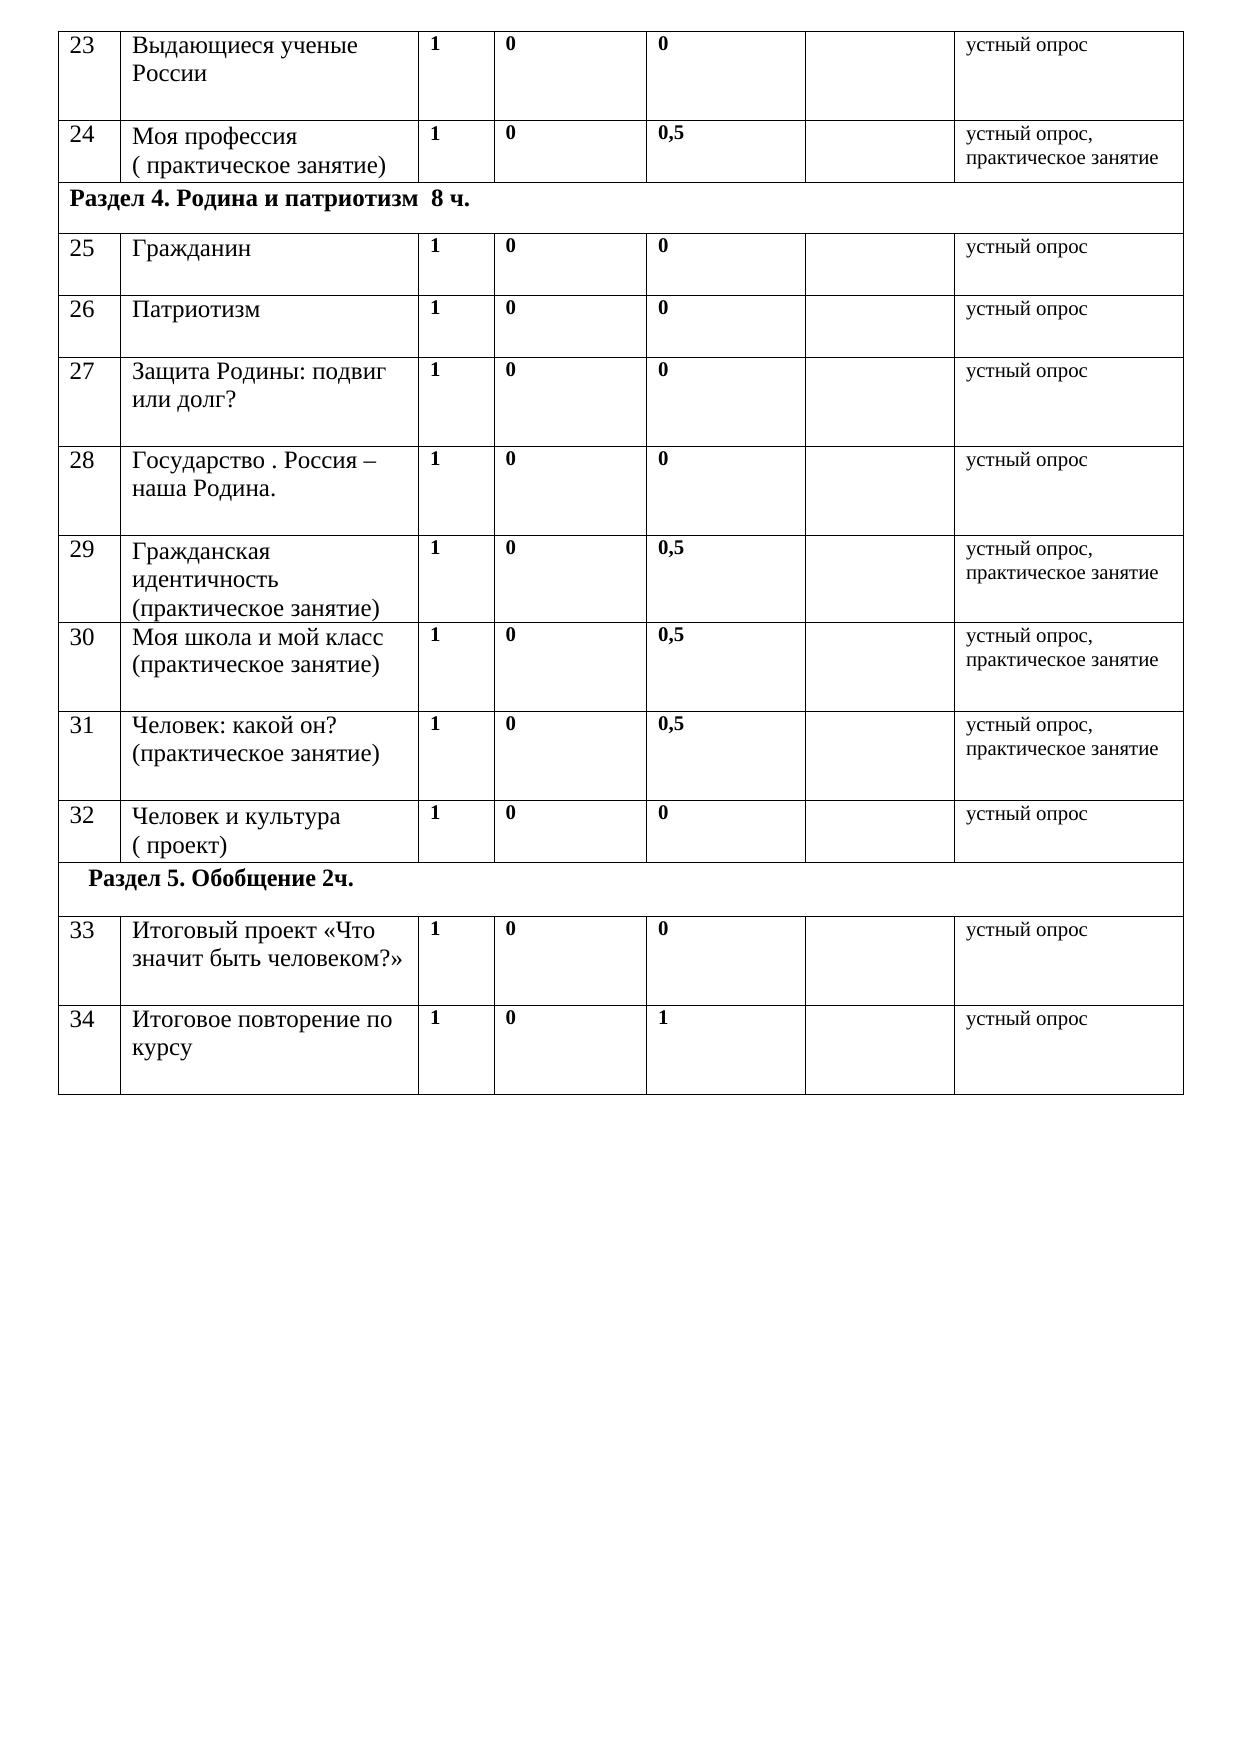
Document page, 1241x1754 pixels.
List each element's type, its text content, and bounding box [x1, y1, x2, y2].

table_cell устный опрос [955, 801, 1183, 862]
table_cell 0,5 [647, 121, 805, 182]
table_cell 1 [419, 121, 494, 182]
table_cell устный опрос [955, 358, 1183, 446]
table_cell 1 [419, 801, 494, 862]
table_cell 0 [647, 296, 805, 357]
table_cell 0 [495, 296, 646, 357]
table_cell 0 [495, 234, 646, 295]
table_cell 0 [495, 447, 646, 535]
table_cell 0 [495, 536, 646, 622]
table_cell 1 [419, 536, 494, 622]
table_cell Моя профессия ( практическое занятие) [121, 121, 418, 182]
table_cell устный опрос [955, 447, 1183, 535]
table_cell 32 [59, 801, 120, 862]
table_cell Патриотизм [121, 296, 418, 357]
table_cell [806, 296, 954, 357]
table_cell 1 [419, 917, 494, 1005]
table_cell [806, 32, 954, 120]
table_cell Человек: какой он? (практическое занятие) [121, 712, 418, 800]
table_cell [806, 234, 954, 295]
table_cell 0 [647, 358, 805, 446]
table_cell 0 [495, 121, 646, 182]
table_cell 1 [419, 623, 494, 711]
table_cell 0,5 [647, 712, 805, 800]
table_cell устный опрос, практическое занятие [955, 712, 1183, 800]
table_cell 1 [419, 32, 494, 120]
table_cell 0,5 [647, 623, 805, 711]
table_cell [806, 536, 954, 622]
table_cell устный опрос, практическое занятие [955, 121, 1183, 182]
table_cell устный опрос [955, 296, 1183, 357]
table_cell 24 [59, 121, 120, 182]
table_cell [806, 358, 954, 446]
table_cell Раздел 4. Родина и патриотизм 8 ч. [59, 183, 1183, 233]
table_cell 0 [495, 32, 646, 120]
table_cell устный опрос [955, 32, 1183, 120]
table_cell 0 [647, 447, 805, 535]
table_cell устный опрос [955, 1006, 1183, 1094]
table_cell [806, 623, 954, 711]
table_cell устный опрос, практическое занятие [955, 623, 1183, 711]
table_cell [806, 121, 954, 182]
table_cell [806, 801, 954, 862]
table_cell 0 [495, 917, 646, 1005]
table_cell 1 [647, 1006, 805, 1094]
table_cell [806, 917, 954, 1005]
table_cell [806, 712, 954, 800]
table_cell 29 [59, 536, 120, 622]
table_cell 28 [59, 447, 120, 535]
table_cell 0 [495, 623, 646, 711]
table_cell Раздел 5. Обобщение 2ч. [59, 863, 1183, 916]
table_cell 25 [59, 234, 120, 295]
table_cell 33 [59, 917, 120, 1005]
table_cell Человек и культура ( проект) [121, 801, 418, 862]
table_cell Итоговый проект «Что значит быть человеком?» [121, 917, 418, 1005]
table_cell Государство . Россия – наша Родина. [121, 447, 418, 535]
table_cell 27 [59, 358, 120, 446]
table_cell 1 [419, 447, 494, 535]
table_cell 0 [647, 801, 805, 862]
table_cell 0 [647, 32, 805, 120]
table_cell Защита Родины: подвиг или долг? [121, 358, 418, 446]
table_cell 0 [495, 801, 646, 862]
table_cell 0 [495, 1006, 646, 1094]
table_cell Моя школа и мой класс (практическое занятие) [121, 623, 418, 711]
table_cell 0 [495, 358, 646, 446]
table_cell Гражданская идентичность (практическое занятие) [121, 536, 418, 622]
table_cell 1 [419, 712, 494, 800]
table_cell 1 [419, 358, 494, 446]
table_cell Итоговое повторение по курсу [121, 1006, 418, 1094]
table_cell 0 [647, 917, 805, 1005]
table_cell 30 [59, 623, 120, 711]
table_cell 31 [59, 712, 120, 800]
table_cell 1 [419, 296, 494, 357]
table_cell 0,5 [647, 536, 805, 622]
table_cell 0 [495, 712, 646, 800]
table_cell 23 [59, 32, 120, 120]
table_cell 34 [59, 1006, 120, 1094]
table_cell [806, 447, 954, 535]
table_cell Гражданин [121, 234, 418, 295]
table_cell 0 [647, 234, 805, 295]
table_cell Выдающиеся ученые России [121, 32, 418, 120]
table_cell 26 [59, 296, 120, 357]
table_cell 1 [419, 1006, 494, 1094]
table_cell 1 [419, 234, 494, 295]
table_cell [806, 1006, 954, 1094]
table_cell устный опрос [955, 234, 1183, 295]
table_cell устный опрос [955, 917, 1183, 1005]
table_cell устный опрос, практическое занятие [955, 536, 1183, 622]
